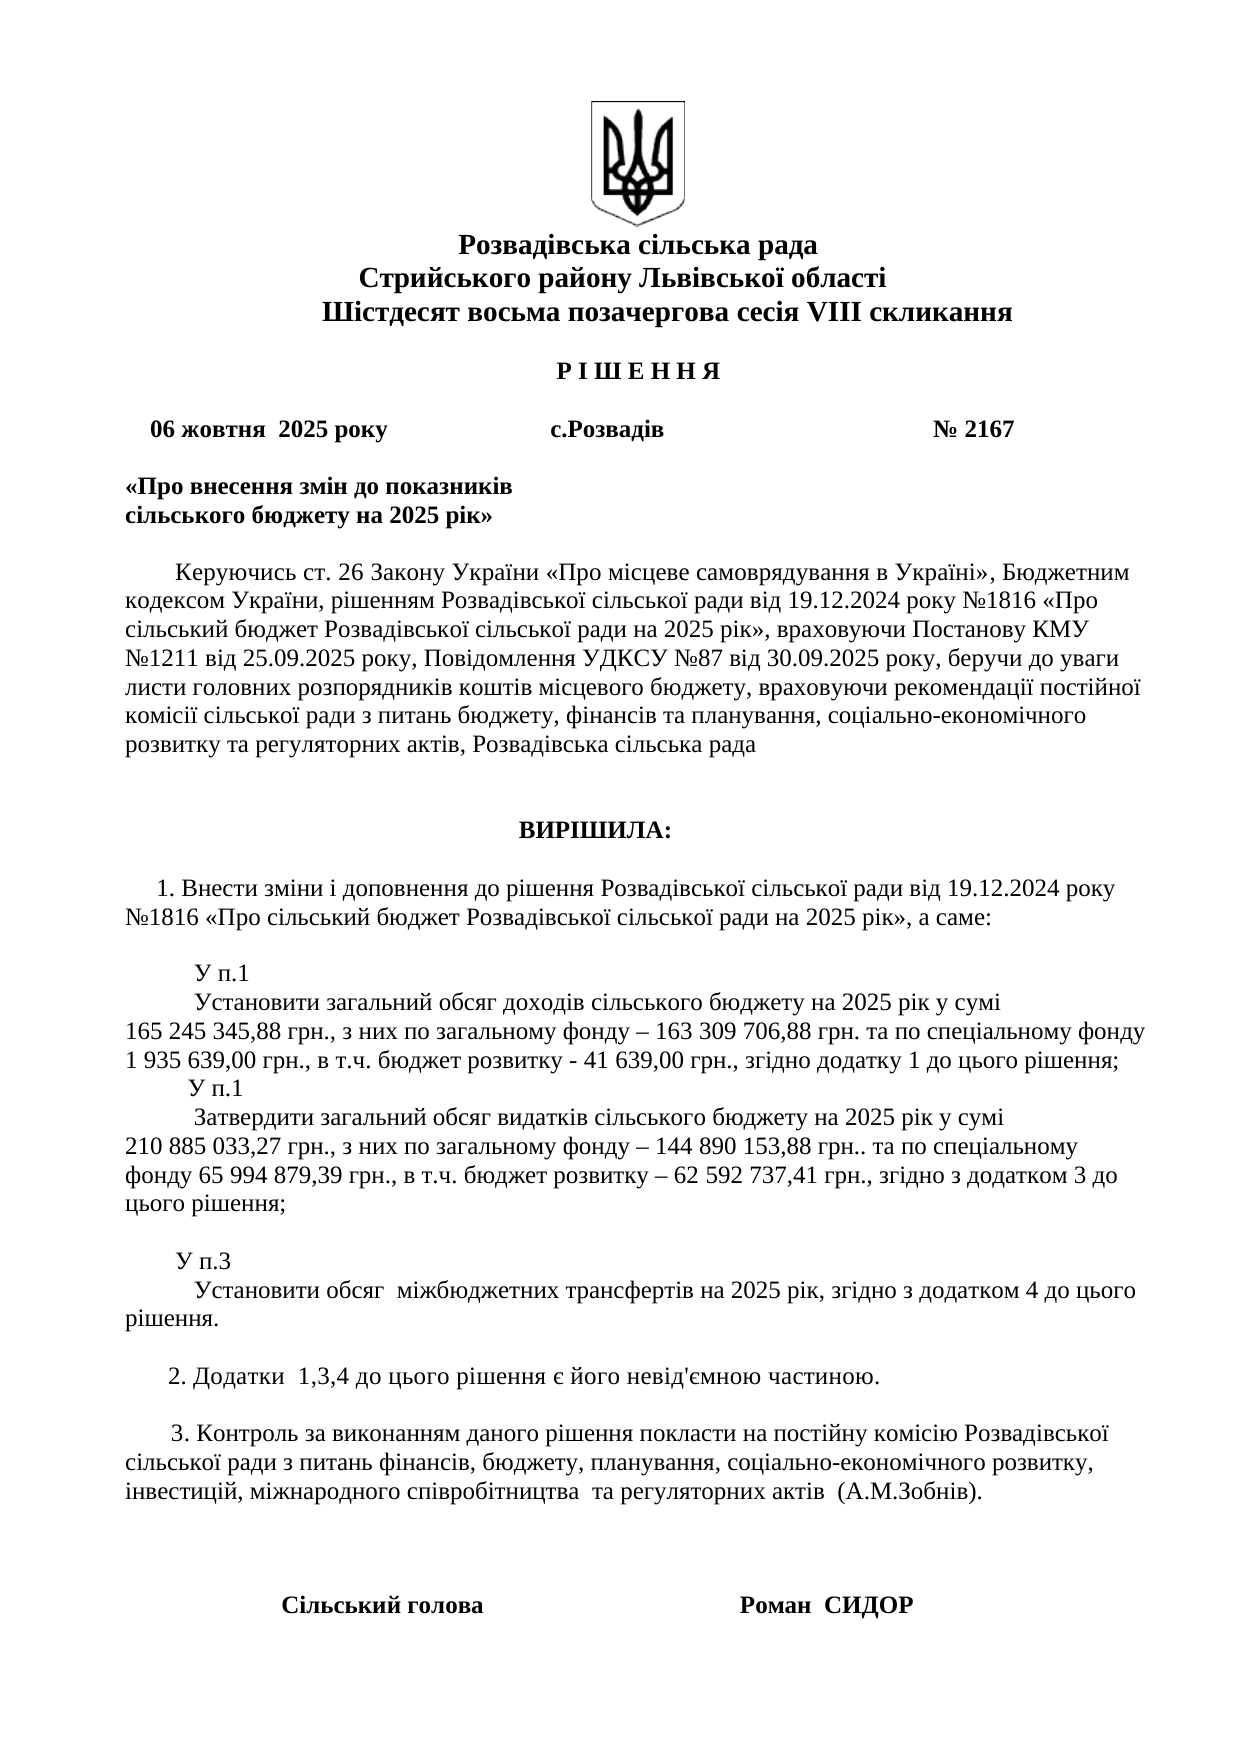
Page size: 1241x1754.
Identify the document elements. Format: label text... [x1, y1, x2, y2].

picture [591, 101, 685, 227]
text У п.1 [125, 1073, 1151, 1102]
text 3. Контроль за виконанням даного рішення покласти на постійну комісію Розвадівської сільської ради з питань фінансів, бюджету, планування, соціально-економічного розвитку, інвестицій, міжнародного співробітництва та регуляторних актів (А.М.Зобнів). [125, 1418, 1151, 1505]
text Керуючись ст. 26 Закону України «Про місцеве самоврядування в Україні», Бюджетним кодексом України, рішенням Розвадівської сільської ради від 19.12.2024 року №1816 «Про сільський бюджет Розвадівської сільської ради на 2025 рік», враховуючи Постанову КМУ №1211 від 25.09.2025 року, Повідомлення УДКСУ №87 від 30.09.2025 року, беручи до уваги листи головних розпорядників коштів місцевого бюджету, враховуючи рекомендації постійної комісії сільської ради з питань бюджету, фінансів та планування, соціально-економічного розвитку та регуляторних актів, Розвадівська сільська рада [125, 557, 1151, 758]
text Установити загальний обсяг доходів сільського бюджету на 2025 рік у сумі 165 245 345,88 грн., з них по загальному фонду – 163 309 706,88 грн. та по спеціальному фонду 1 935 639,00 грн., в т.ч. бюджет розвитку - 41 639,00 грн., згідно додатку 1 до цього рішення; [125, 987, 1151, 1073]
text 1. Внести зміни і доповнення до рішення Розвадівської сільської ради від 19.12.2024 року №1816 «Про сільський бюджет Розвадівської сільської ради на 2025 рік», а саме: [125, 873, 1151, 930]
text «Про внесення змін до показників [125, 471, 1151, 500]
text Установити обсяг міжбюджетних трансфертів на 2025 рік, згідно з додатком 4 до цього рішення. [125, 1275, 1151, 1332]
text Стрийського району Львівської області [125, 260, 1151, 294]
text Затвердити загальний обсяг видатків сільського бюджету на 2025 рік у сумі 210 885 033,27 грн., з них по загальному фонду – 144 890 153,88 грн.. та по спеціальному фонду 65 994 879,39 грн., в т.ч. бюджет розвитку – 62 592 737,41 грн., згідно з додатком 3 до цього рішення; [125, 1102, 1151, 1217]
text сільського бюджету на 2025 рік» [125, 500, 1151, 529]
text Сільський голова Роман СИДОР [125, 1590, 1151, 1619]
text 06 жовтня 2025 року с.Розвадів № 2167 [125, 414, 1151, 442]
text У п.3 [125, 1246, 1151, 1275]
text Розвадівська сільська рада [125, 227, 1151, 260]
text 2. Додатки 1,3,4 до цього рішення є його невід'ємною частиною. [125, 1361, 1151, 1390]
text Р І Ш Е Н Н Я [125, 356, 1151, 385]
text Шістдесят восьма позачергова сесія VIII скликання [125, 294, 1151, 327]
text У п.1 [125, 958, 1151, 987]
text ВИРІШИЛА: [125, 815, 1151, 844]
